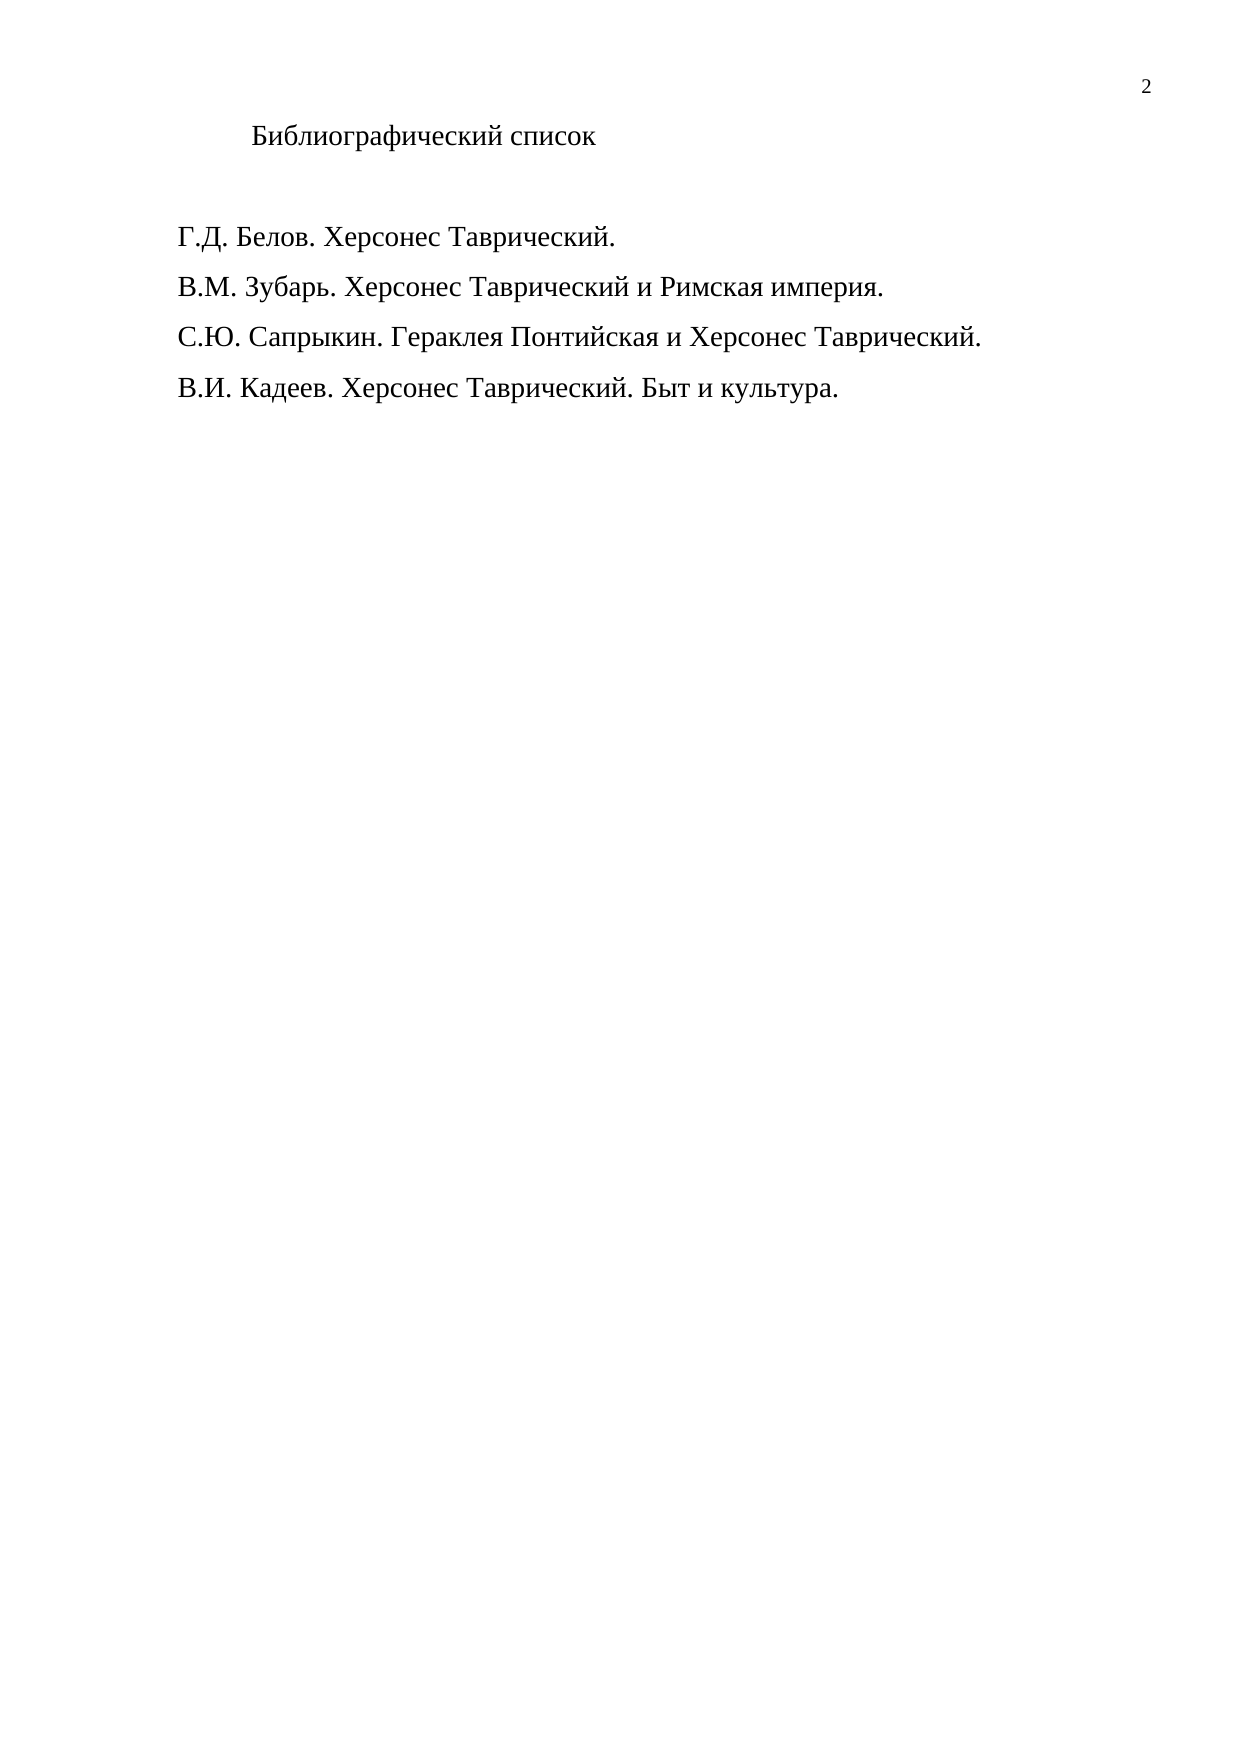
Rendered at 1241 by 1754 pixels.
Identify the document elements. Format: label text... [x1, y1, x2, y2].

text Г.Д. Белов. Херсонес Таврический. [177, 219, 1152, 252]
text Библиографический список [177, 118, 1152, 152]
text С.Ю. Сапрыкин. Гераклея Понтийская и Херсонес Таврический. [177, 319, 1152, 353]
text В.И. Кадеев. Херсонес Таврический. Быт и культура. [177, 370, 1152, 403]
text В.М. Зубарь. Херсонес Таврический и Римская империя. [177, 269, 1152, 303]
